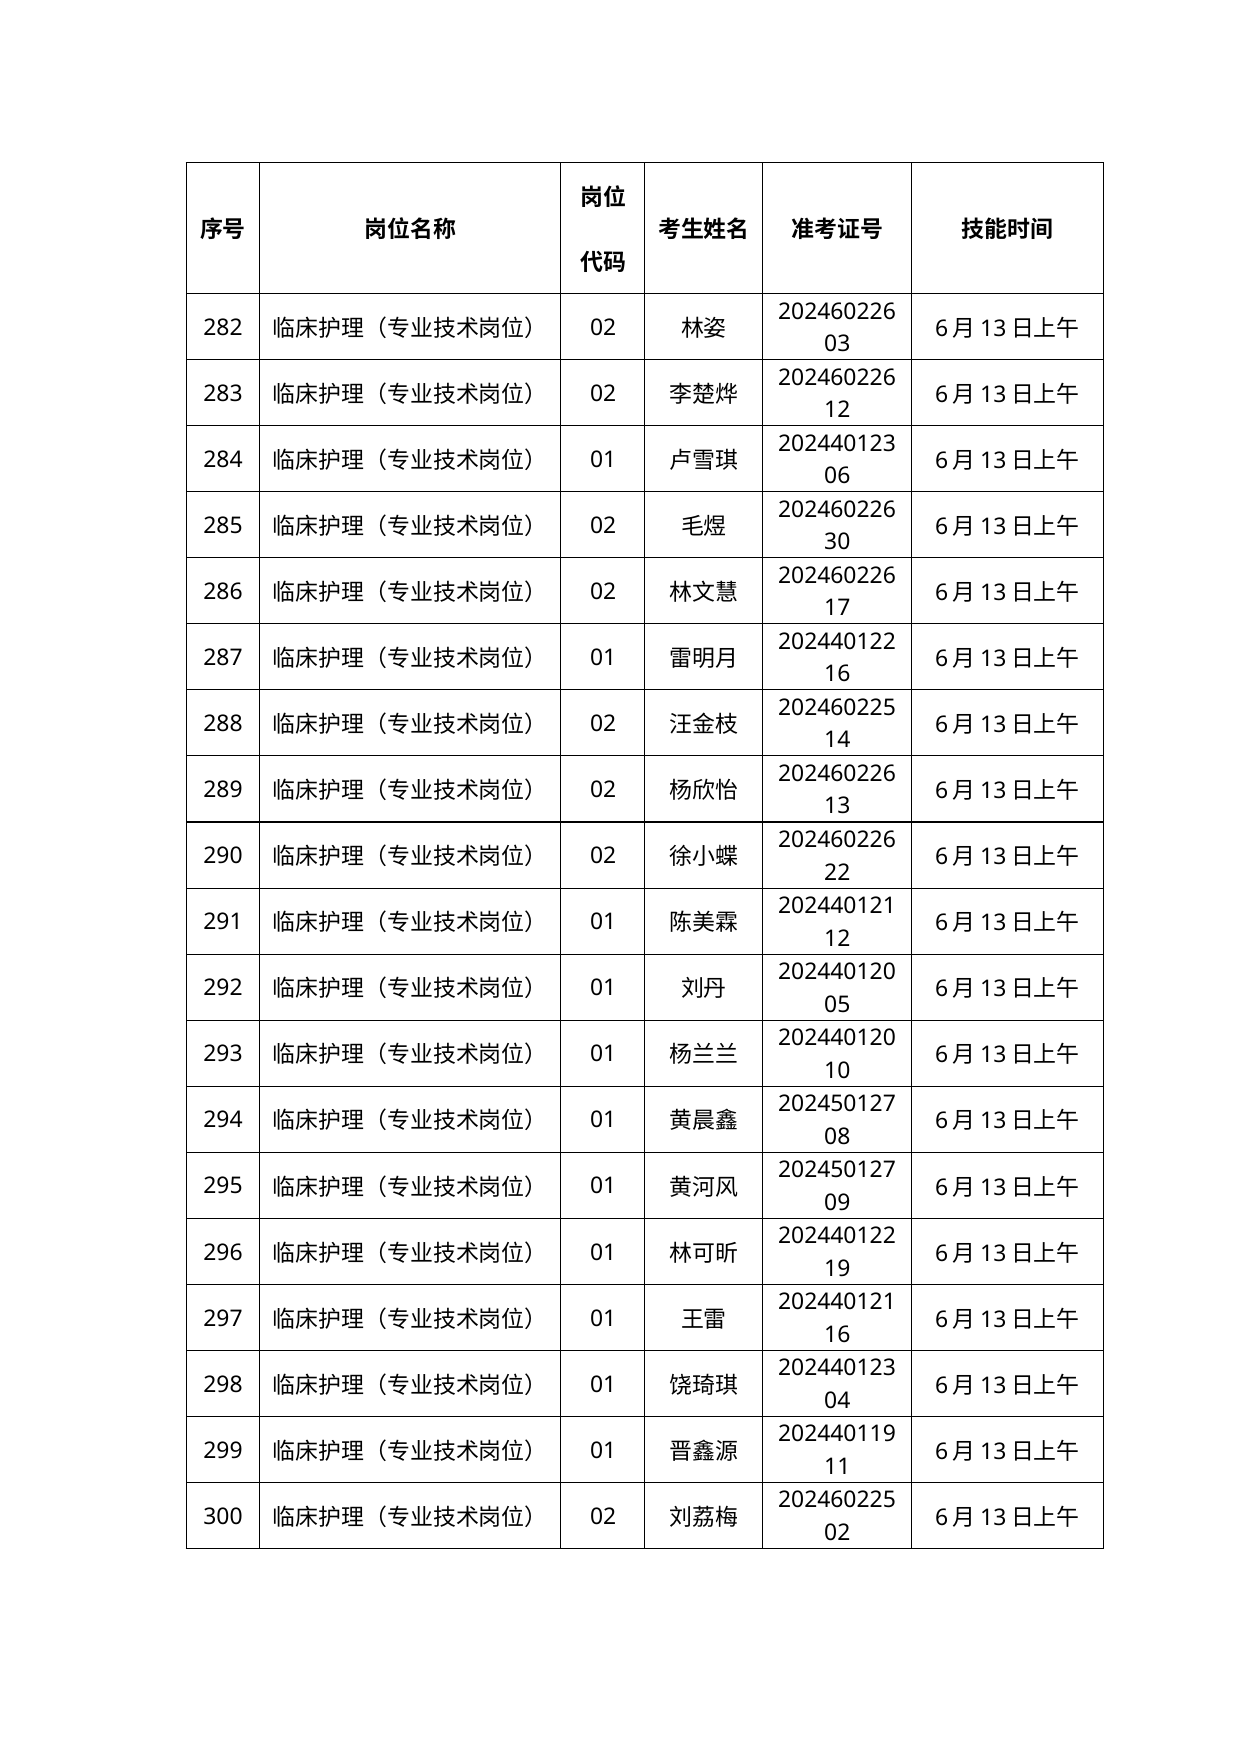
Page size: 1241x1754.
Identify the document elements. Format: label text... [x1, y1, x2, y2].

table_cell 6月13日上午 [912, 294, 1103, 359]
table_cell 01 [561, 1153, 644, 1218]
table_cell 01 [561, 1021, 644, 1086]
table_cell 临床护理（专业技术岗位） [260, 889, 560, 953]
table_cell 王雷 [645, 1285, 762, 1350]
table_cell 20246022617 [763, 558, 911, 623]
table_cell 02 [561, 756, 644, 821]
table_cell 20246022612 [763, 360, 911, 425]
table_cell 6月13日上午 [912, 889, 1103, 953]
table_cell 297 [187, 1285, 259, 1350]
table_cell 292 [187, 955, 259, 1019]
table_cell 临床护理（专业技术岗位） [260, 1483, 560, 1548]
table_cell 20246022514 [763, 690, 911, 755]
table_cell 临床护理（专业技术岗位） [260, 690, 560, 755]
table_cell 临床护理（专业技术岗位） [260, 955, 560, 1019]
table_cell 20244012005 [763, 955, 911, 1019]
table_cell 临床护理（专业技术岗位） [260, 1285, 560, 1350]
table_cell 285 [187, 492, 259, 557]
table_cell 20246022603 [763, 294, 911, 359]
table_cell 02 [561, 823, 644, 887]
table_cell 6月13日上午 [912, 1153, 1103, 1218]
table_cell 294 [187, 1087, 259, 1152]
table_cell 300 [187, 1483, 259, 1548]
table_cell 晋鑫源 [645, 1417, 762, 1482]
table_cell 20244012304 [763, 1351, 911, 1416]
table_cell 20246022622 [763, 823, 911, 887]
table_cell 20245012708 [763, 1087, 911, 1152]
table_cell 黄河风 [645, 1153, 762, 1218]
table_cell 299 [187, 1417, 259, 1482]
table_cell 6月13日上午 [912, 1219, 1103, 1284]
table_cell 6月13日上午 [912, 1087, 1103, 1152]
table_header 岗位代码 [561, 163, 644, 293]
table_cell 临床护理（专业技术岗位） [260, 624, 560, 689]
table_cell 临床护理（专业技术岗位） [260, 492, 560, 557]
table_cell 6月13日上午 [912, 756, 1103, 821]
table_cell 6月13日上午 [912, 690, 1103, 755]
table_cell 黄晨鑫 [645, 1087, 762, 1152]
table_cell 01 [561, 624, 644, 689]
table_cell 20244012216 [763, 624, 911, 689]
table_cell 01 [561, 1351, 644, 1416]
table_cell 临床护理（专业技术岗位） [260, 823, 560, 887]
table_cell 6月13日上午 [912, 1417, 1103, 1482]
table_cell 林文慧 [645, 558, 762, 623]
table_cell 临床护理（专业技术岗位） [260, 1153, 560, 1218]
table_cell 6月13日上午 [912, 492, 1103, 557]
table_cell 02 [561, 690, 644, 755]
table_cell 01 [561, 1087, 644, 1152]
table_cell 291 [187, 889, 259, 953]
table_cell 6月13日上午 [912, 955, 1103, 1019]
table_cell 20244011911 [763, 1417, 911, 1482]
table_cell 临床护理（专业技术岗位） [260, 426, 560, 491]
table_cell 林可昕 [645, 1219, 762, 1284]
table_cell 临床护理（专业技术岗位） [260, 1219, 560, 1284]
table_cell 20245012709 [763, 1153, 911, 1218]
table_cell 293 [187, 1021, 259, 1086]
table_cell 288 [187, 690, 259, 755]
table_cell 雷明月 [645, 624, 762, 689]
table_cell 陈美霖 [645, 889, 762, 953]
table_cell 6月13日上午 [912, 823, 1103, 887]
table_cell 20244012010 [763, 1021, 911, 1086]
table_cell 临床护理（专业技术岗位） [260, 1351, 560, 1416]
table_cell 02 [561, 294, 644, 359]
table_header 准考证号 [763, 163, 911, 293]
table_header 岗位名称 [260, 163, 560, 293]
table_header 考生姓名 [645, 163, 762, 293]
table_cell 01 [561, 889, 644, 953]
table_cell 卢雪琪 [645, 426, 762, 491]
table_cell 298 [187, 1351, 259, 1416]
table_cell 20244012112 [763, 889, 911, 953]
table_cell 林姿 [645, 294, 762, 359]
table_cell 6月13日上午 [912, 1021, 1103, 1086]
table_cell 徐小蝶 [645, 823, 762, 887]
table_cell 临床护理（专业技术岗位） [260, 558, 560, 623]
table_cell 临床护理（专业技术岗位） [260, 360, 560, 425]
table_cell 临床护理（专业技术岗位） [260, 294, 560, 359]
table_cell 282 [187, 294, 259, 359]
table_cell 283 [187, 360, 259, 425]
table_cell 01 [561, 1285, 644, 1350]
table_cell 20246022502 [763, 1483, 911, 1548]
table_cell 李楚烨 [645, 360, 762, 425]
table_cell 20244012219 [763, 1219, 911, 1284]
table_cell 刘荔梅 [645, 1483, 762, 1548]
table_cell 6月13日上午 [912, 426, 1103, 491]
table_cell 临床护理（专业技术岗位） [260, 1417, 560, 1482]
table_header 序号 [187, 163, 259, 293]
table_cell 01 [561, 1219, 644, 1284]
table_cell 6月13日上午 [912, 1285, 1103, 1350]
table_cell 6月13日上午 [912, 1483, 1103, 1548]
table_cell 汪金枝 [645, 690, 762, 755]
table_cell 20244012116 [763, 1285, 911, 1350]
table_cell 01 [561, 1417, 644, 1482]
table_cell 02 [561, 558, 644, 623]
table_cell 6月13日上午 [912, 558, 1103, 623]
table_cell 临床护理（专业技术岗位） [260, 1021, 560, 1086]
table_header 技能时间 [912, 163, 1103, 293]
table_cell 20244012306 [763, 426, 911, 491]
table_cell 刘丹 [645, 955, 762, 1019]
table_cell 287 [187, 624, 259, 689]
table_cell 临床护理（专业技术岗位） [260, 1087, 560, 1152]
table_cell 02 [561, 492, 644, 557]
table_cell 饶琦琪 [645, 1351, 762, 1416]
table_cell 杨兰兰 [645, 1021, 762, 1086]
table_cell 02 [561, 360, 644, 425]
table_cell 杨欣怡 [645, 756, 762, 821]
table_cell 286 [187, 558, 259, 623]
table_cell 290 [187, 823, 259, 887]
table_cell 毛煜 [645, 492, 762, 557]
table_cell 284 [187, 426, 259, 491]
table_cell 289 [187, 756, 259, 821]
table_cell 6月13日上午 [912, 1351, 1103, 1416]
table_cell 6月13日上午 [912, 624, 1103, 689]
table_cell 20246022613 [763, 756, 911, 821]
table_cell 6月13日上午 [912, 360, 1103, 425]
table_cell 20246022630 [763, 492, 911, 557]
table_cell 296 [187, 1219, 259, 1284]
table_cell 01 [561, 955, 644, 1019]
table_cell 02 [561, 1483, 644, 1548]
table_cell 临床护理（专业技术岗位） [260, 756, 560, 821]
table_cell 01 [561, 426, 644, 491]
table_cell 295 [187, 1153, 259, 1218]
